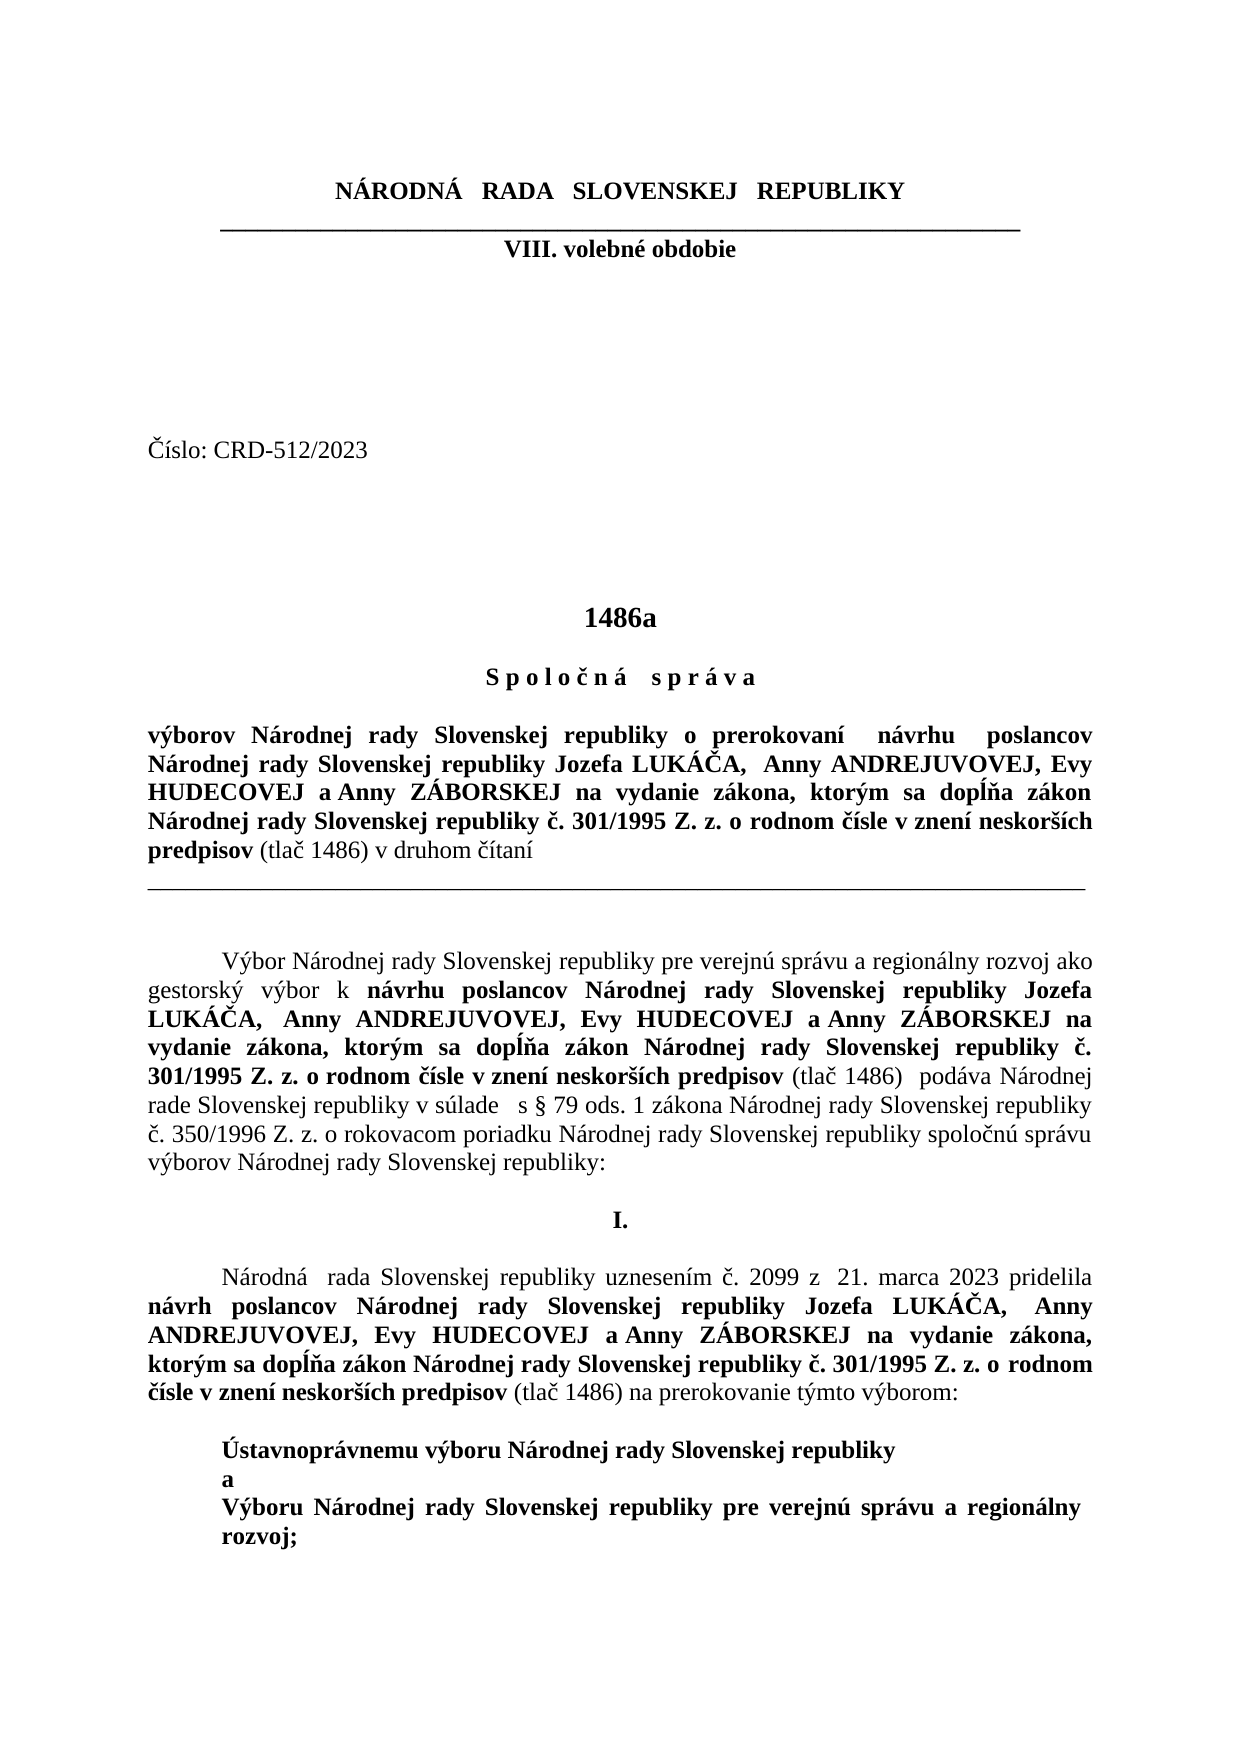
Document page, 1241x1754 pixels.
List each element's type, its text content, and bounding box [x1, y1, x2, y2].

text Ústavnoprávnemu výboru Národnej rady Slovenskej republiky [148, 1435, 1093, 1464]
text I. [148, 1205, 1093, 1234]
text Výboru Národnej rady Slovenskej republiky pre verejnú správu a regionálny rozvoj; [148, 1492, 1093, 1550]
text S p o l o č n á s p r á v a [148, 662, 1093, 691]
text VIII. volebné obdobie [148, 234, 1093, 291]
text Číslo: CRD-512/2023 [148, 435, 1093, 464]
text Výbor Národnej rady Slovenskej republiky pre verejnú správu a regionálny rozvoj ako gestorský výbor k návrhu poslancov Národnej rady Slovenskej republiky Jozefa LUKÁČA, Anny ANDREJUVOVEJ, Evy HUDECOVEJ a Anny ZÁBORSKEJ na vydanie zákona, ktorým sa dopĺňa zákon Národnej rady Slovenskej republiky č. 301/1995 Z. z. o rodnom čísle v znení neskorších predpisov (tlač 1486) podáva Národnej rade Slovenskej republiky v súlade s § 79 ods. 1 zákona Národnej rady Slovenskej republiky č. 350/1996 Z. z. o rokovacom poriadku Národnej rady Slovenskej republiky spoločnú správu výborov Národnej rady Slovenskej republiky: [148, 946, 1093, 1176]
text výborov Národnej rady Slovenskej republiky o prerokovaní návrhu poslancov Národnej rady Slovenskej republiky Jozefa LUKÁČA, Anny ANDREJUVOVEJ, Evy HUDECOVEJ a Anny ZÁBORSKEJ na vydanie zákona, ktorým sa dopĺňa zákon Národnej rady Slovenskej republiky č. 301/1995 Z. z. o rodnom čísle v znení neskorších predpisov (tlač 1486) v druhom čítaní [148, 720, 1093, 864]
text Národná rada Slovenskej republiky uznesením č. 2099 z 21. marca 2023 pridelila návrh poslancov Národnej rady Slovenskej republiky Jozefa LUKÁČA, Anny ANDREJUVOVEJ, Evy HUDECOVEJ a Anny ZÁBORSKEJ na vydanie zákona, ktorým sa dopĺňa zákon Národnej rady Slovenskej republiky č. 301/1995 Z. z. o rodnom čísle v znení neskorších predpisov (tlač 1486) na prerokovanie týmto výborom: [148, 1262, 1093, 1406]
text ________________________________________________________________ [148, 205, 1093, 234]
text 1486a [148, 600, 1093, 634]
text NÁRODNÁ RADA SLOVENSKEJ REPUBLIKY [148, 176, 1093, 205]
text a [148, 1464, 1093, 1492]
text ___________________________________________________________________________ [148, 864, 1093, 892]
